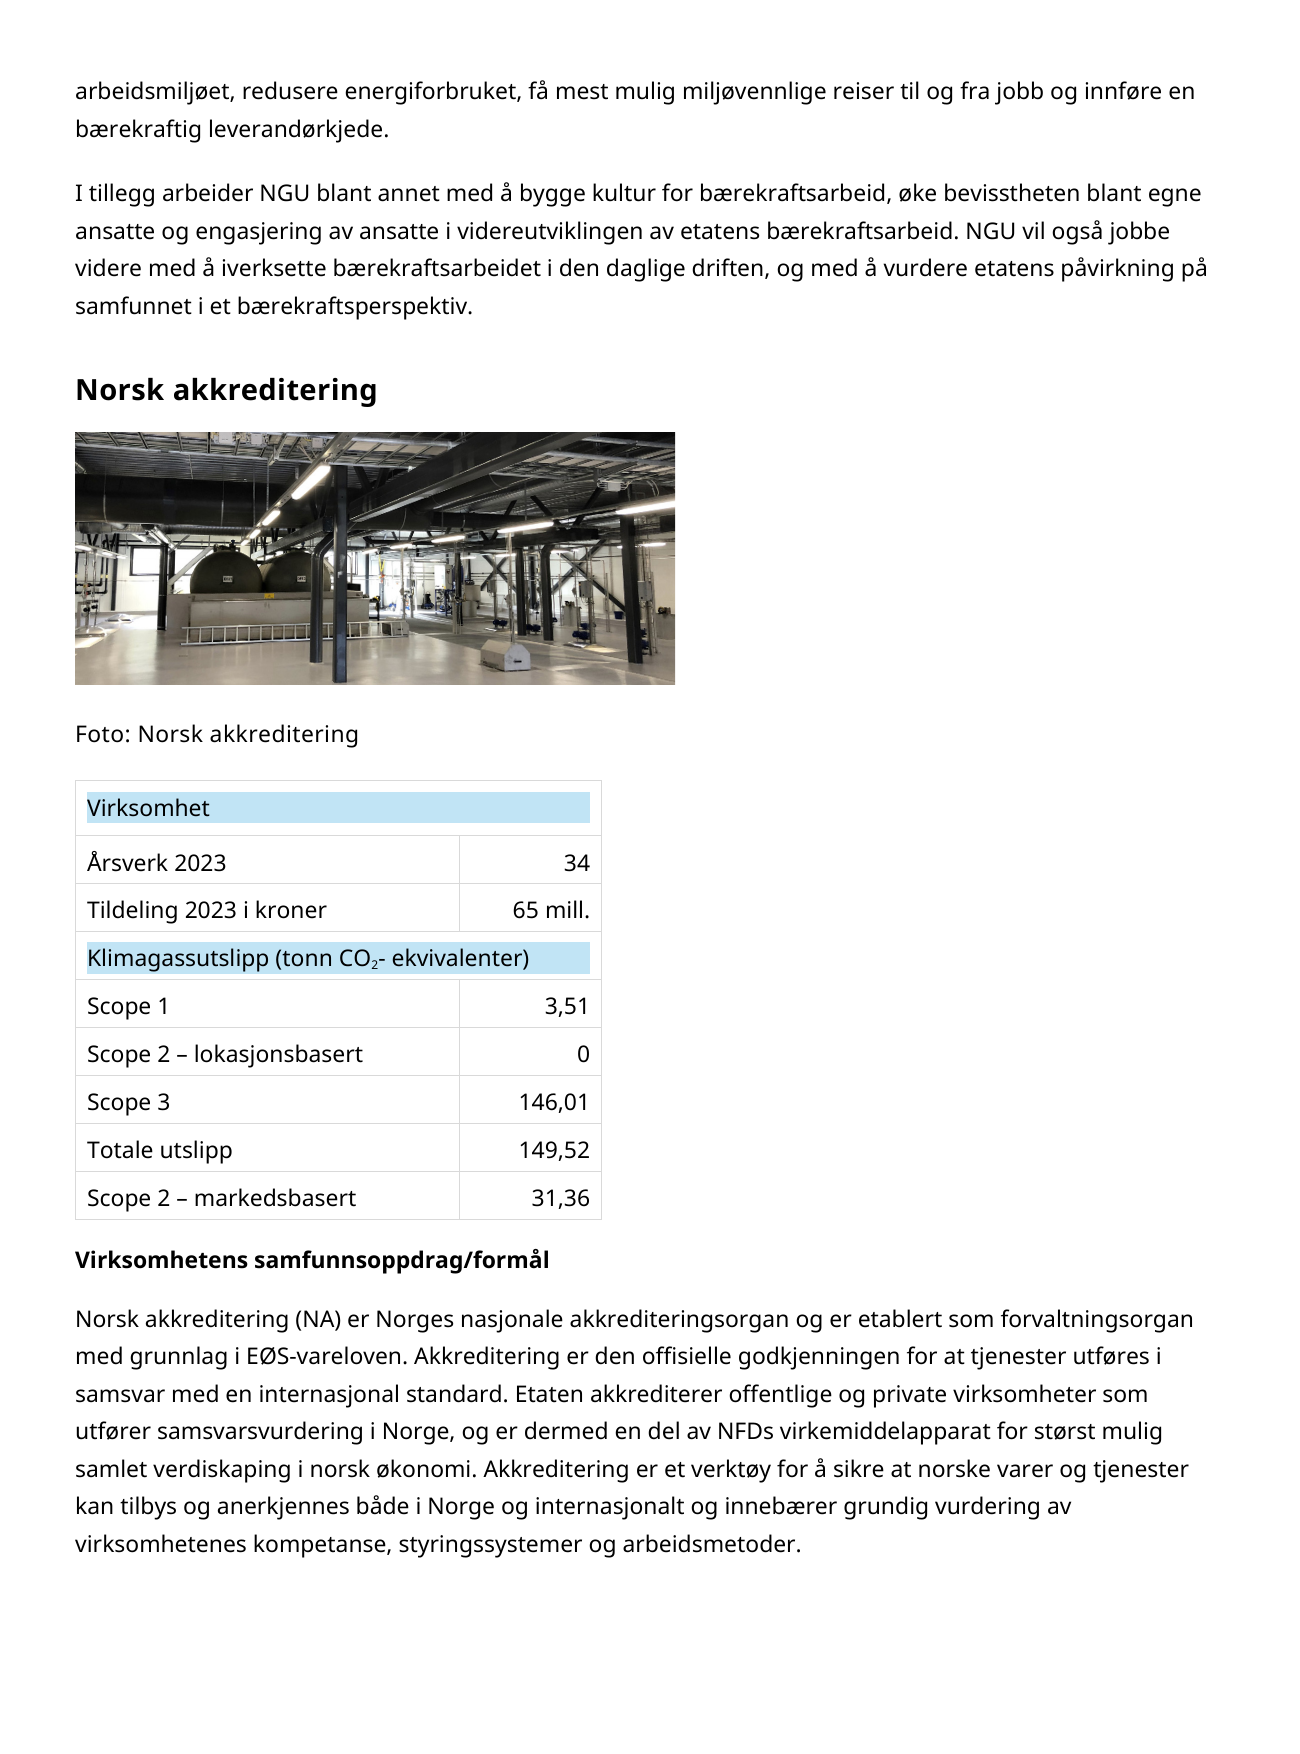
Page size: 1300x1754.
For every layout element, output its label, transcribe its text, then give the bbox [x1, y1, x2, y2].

text Foto: Norsk akkreditering [75, 718, 1224, 749]
table_cell Klimagassutslipp (tonn CO2- ekvivalenter) [76, 932, 601, 979]
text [75, 75, 1224, 144]
table_cell Totale utslipp [76, 1124, 459, 1171]
table_cell 149,52 [460, 1124, 601, 1171]
table_header Virksomhet [76, 781, 601, 835]
table_cell 3,51 [460, 980, 601, 1027]
table_cell 31,36 [460, 1172, 601, 1218]
table_cell 146,01 [460, 1076, 601, 1123]
table_cell Scope 1 [76, 980, 459, 1027]
table_cell Scope 3 [76, 1076, 459, 1123]
text Norsk akkreditering [75, 369, 1224, 408]
table_cell Årsverk 2023 [76, 836, 459, 883]
text Norsk akkreditering (NA) er Norges nasjonale akkrediteringsorgan og er etablert som forvaltningsorgan med grunnlag i EØS-vareloven. Akkreditering er den offisielle godkjenningen for at tjenester utføres i samsvar med en internasjonal standard. Etaten akkrediterer offentlige og private virksomheter som utfører samsvarsvurdering i Norge, og er dermed en del av NFDs virkemiddelapparat for størst mulig samlet verdiskaping i norsk økonomi. Akkreditering er et verktøy for å sikre at norske varer og tjenester kan tilbys og anerkjennes både i Norge og internasjonalt og innebærer grundig vurdering av virksomhetenes kompetanse, styringssystemer og arbeidsmetoder. [75, 1303, 1224, 1559]
table_cell 0 [460, 1028, 601, 1075]
table_cell Tildeling 2023 i kroner [76, 884, 459, 931]
table_cell 34 [460, 836, 601, 883]
text Virksomhetens samfunnsoppdrag/formål [75, 1244, 1224, 1276]
picture [75, 432, 675, 685]
text I tillegg arbeider NGU blant annet med å bygge kultur for bærekraftsarbeid, øke bevisstheten blant egne ansatte og engasjering av ansatte i videreutviklingen av etatens bærekraftsarbeid. NGU vil også jobbe videre med å iverksette bærekraftsarbeidet i den daglige driften, og med å vurdere etatens påvirkning på samfunnet i et bærekraftsperspektiv. [75, 177, 1224, 321]
table_cell 65 mill. [460, 884, 601, 931]
table_cell Scope 2 – markedsbasert [76, 1172, 459, 1218]
table_cell Scope 2 – lokasjonsbasert [76, 1028, 459, 1075]
